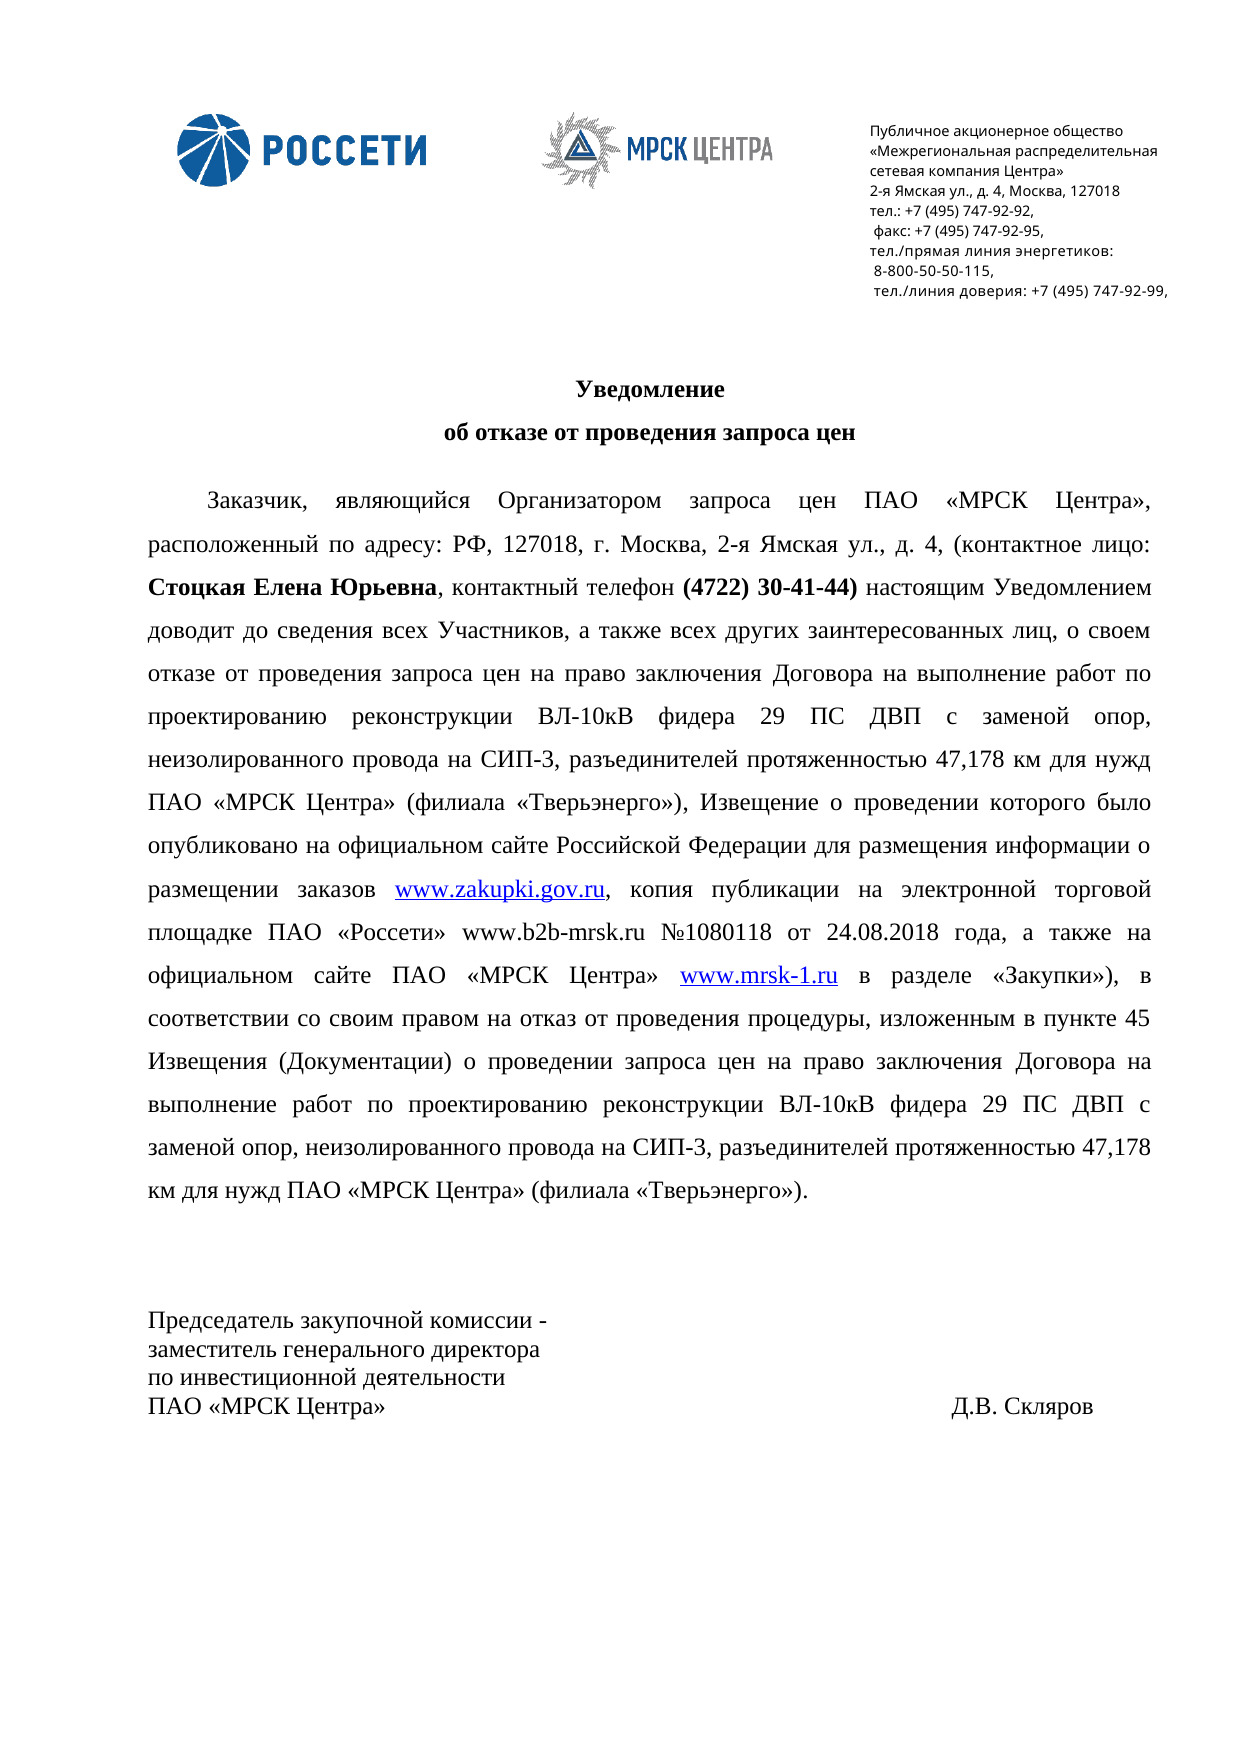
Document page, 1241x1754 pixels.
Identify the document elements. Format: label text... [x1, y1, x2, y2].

picture [177, 112, 773, 189]
text по инвестиционной деятельности [148, 1362, 1152, 1391]
list об отказе от проведения запроса цен [148, 417, 1152, 446]
text заместитель генерального директора [148, 1334, 1152, 1362]
text Заказчик, являющийся Организатором запроса цен ПАО «МРСК Центра», расположенный по адресу: РФ, 127018, г. Москва, 2-я Ямская ул., д. 4, (контактное лицо: Стоцкая Елена Юрьевна, контактный телефон (4722) 30-41-44) настоящим Уведомлением доводит до сведения всех Участников, а также всех других заинтересованных лиц, о своем отказе от проведения запроса цен на право заключения Договора на выполнение работ по проектированию реконструкции ВЛ-10кВ фидера 29 ПС ДВП с заменой опор, неизолированного провода на СИП-3, разъединителей протяженностью 47,178 км для нужд ПАО «МРСК Центра» (филиала «Тверьэнерго»), Извещение о проведении которого было опубликовано на официальном сайте Российской Федерации для размещения информации о размещении заказов www.zakupki.gov.ru, копия публикации на электронной торговой площадке ПАО «Россети» www.b2b-mrsk.ru №1080118 от 24.08.2018 года, а также на официальном сайте ПАО «МРСК Центра» www.mrsk-1.ru в разделе «Закупки»), в соответствии со своим правом на отказ от проведения процедуры, изложенным в пункте 45 Извещения (Документации) о проведении запроса цен на право заключения Договора на выполнение работ по проектированию реконструкции ВЛ-10кВ фидера 29 ПС ДВП с заменой опор, неизолированного провода на СИП-3, разъединителей протяженностью 47,178 км для нужд ПАО «МРСК Центра» (филиала «Тверьэнерго»). [148, 486, 1152, 1204]
text Уведомление [148, 374, 1152, 403]
text ПАО «МРСК Центра» Д.В. Скляров [148, 1391, 1152, 1420]
list Председатель закупочной комиссии - [148, 1305, 1152, 1334]
